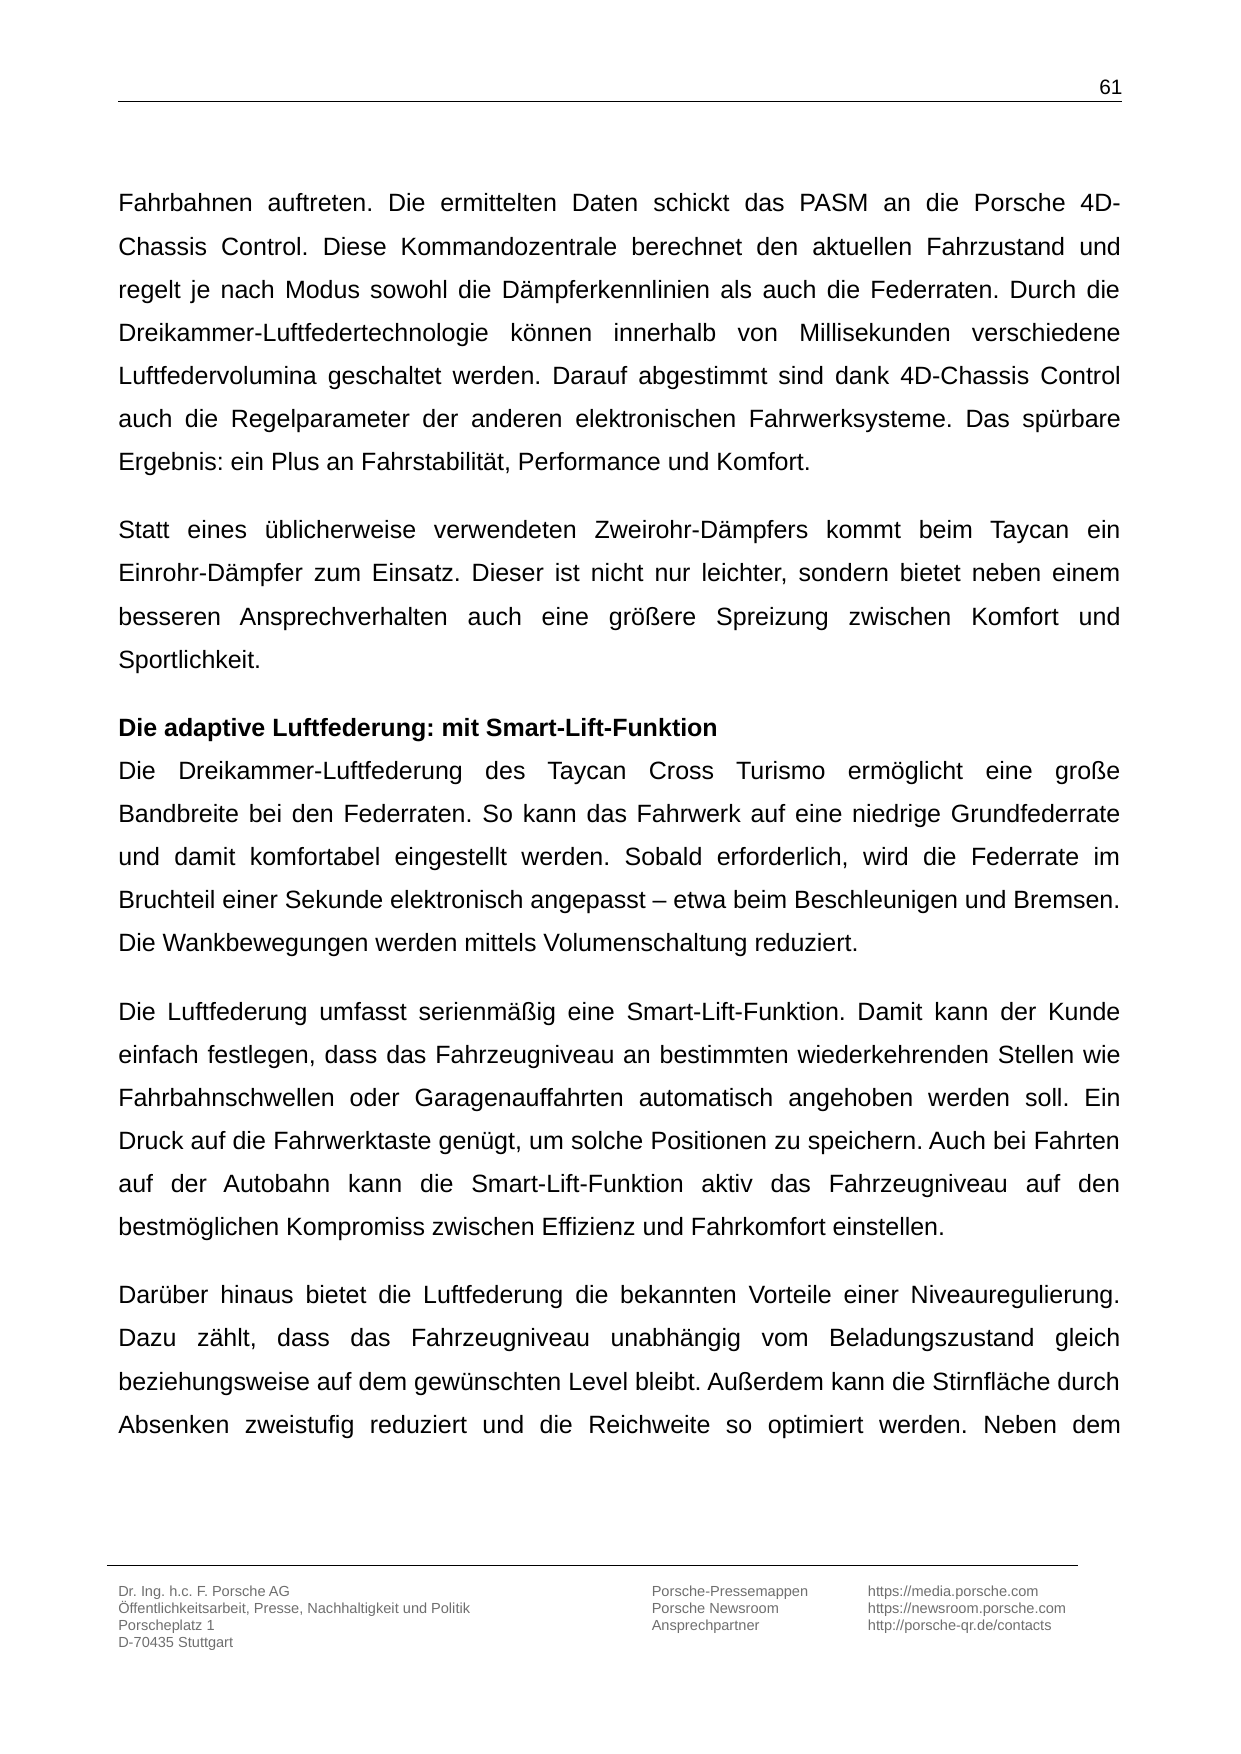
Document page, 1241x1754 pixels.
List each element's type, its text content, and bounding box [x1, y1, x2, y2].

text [118, 188, 1122, 476]
text Die adaptive Luftfederung: mit Smart-Lift-Funktion [118, 713, 1122, 741]
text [118, 1280, 1122, 1438]
text Die Luftfederung umfasst serienmäßig eine Smart-Lift-Funktion. Damit kann der Kunde einfach festlegen, dass das Fahrzeugniveau an bestimmten wiederkehrenden Stellen wie Fahrbahnschwellen oder Garagenauffahrten automatisch angehoben werden soll. Ein Druck auf die Fahrwerktaste genügt, um solche Positionen zu speichern. Auch bei Fahrten auf der Autobahn kann die Smart-Lift-Funktion aktiv das Fahrzeugniveau auf den bestmöglichen Kompromiss zwischen Effizienz und Fahrkomfort einstellen. [118, 996, 1122, 1241]
text Die Dreikammer-Luftfederung des Taycan Cross Turismo ermöglicht eine große Bandbreite bei den Federraten. So kann das Fahrwerk auf eine niedrige Grundfederrate und damit komfortabel eingestellt werden. Sobald erforderlich, wird die Federrate im Bruchteil einer Sekunde elektronisch angepasst – etwa beim Beschleunigen und Bremsen. Die Wankbewegungen werden mittels Volumenschaltung reduziert. [118, 756, 1122, 957]
text Statt eines üblicherweise verwendeten Zweirohr-Dämpfers kommt beim Taycan ein Einrohr-Dämpfer zum Einsatz. Dieser ist nicht nur leichter, sondern bietet neben einem besseren Ansprechverhalten auch eine größere Spreizung zwischen Komfort und Sportlichkeit. [118, 515, 1122, 673]
